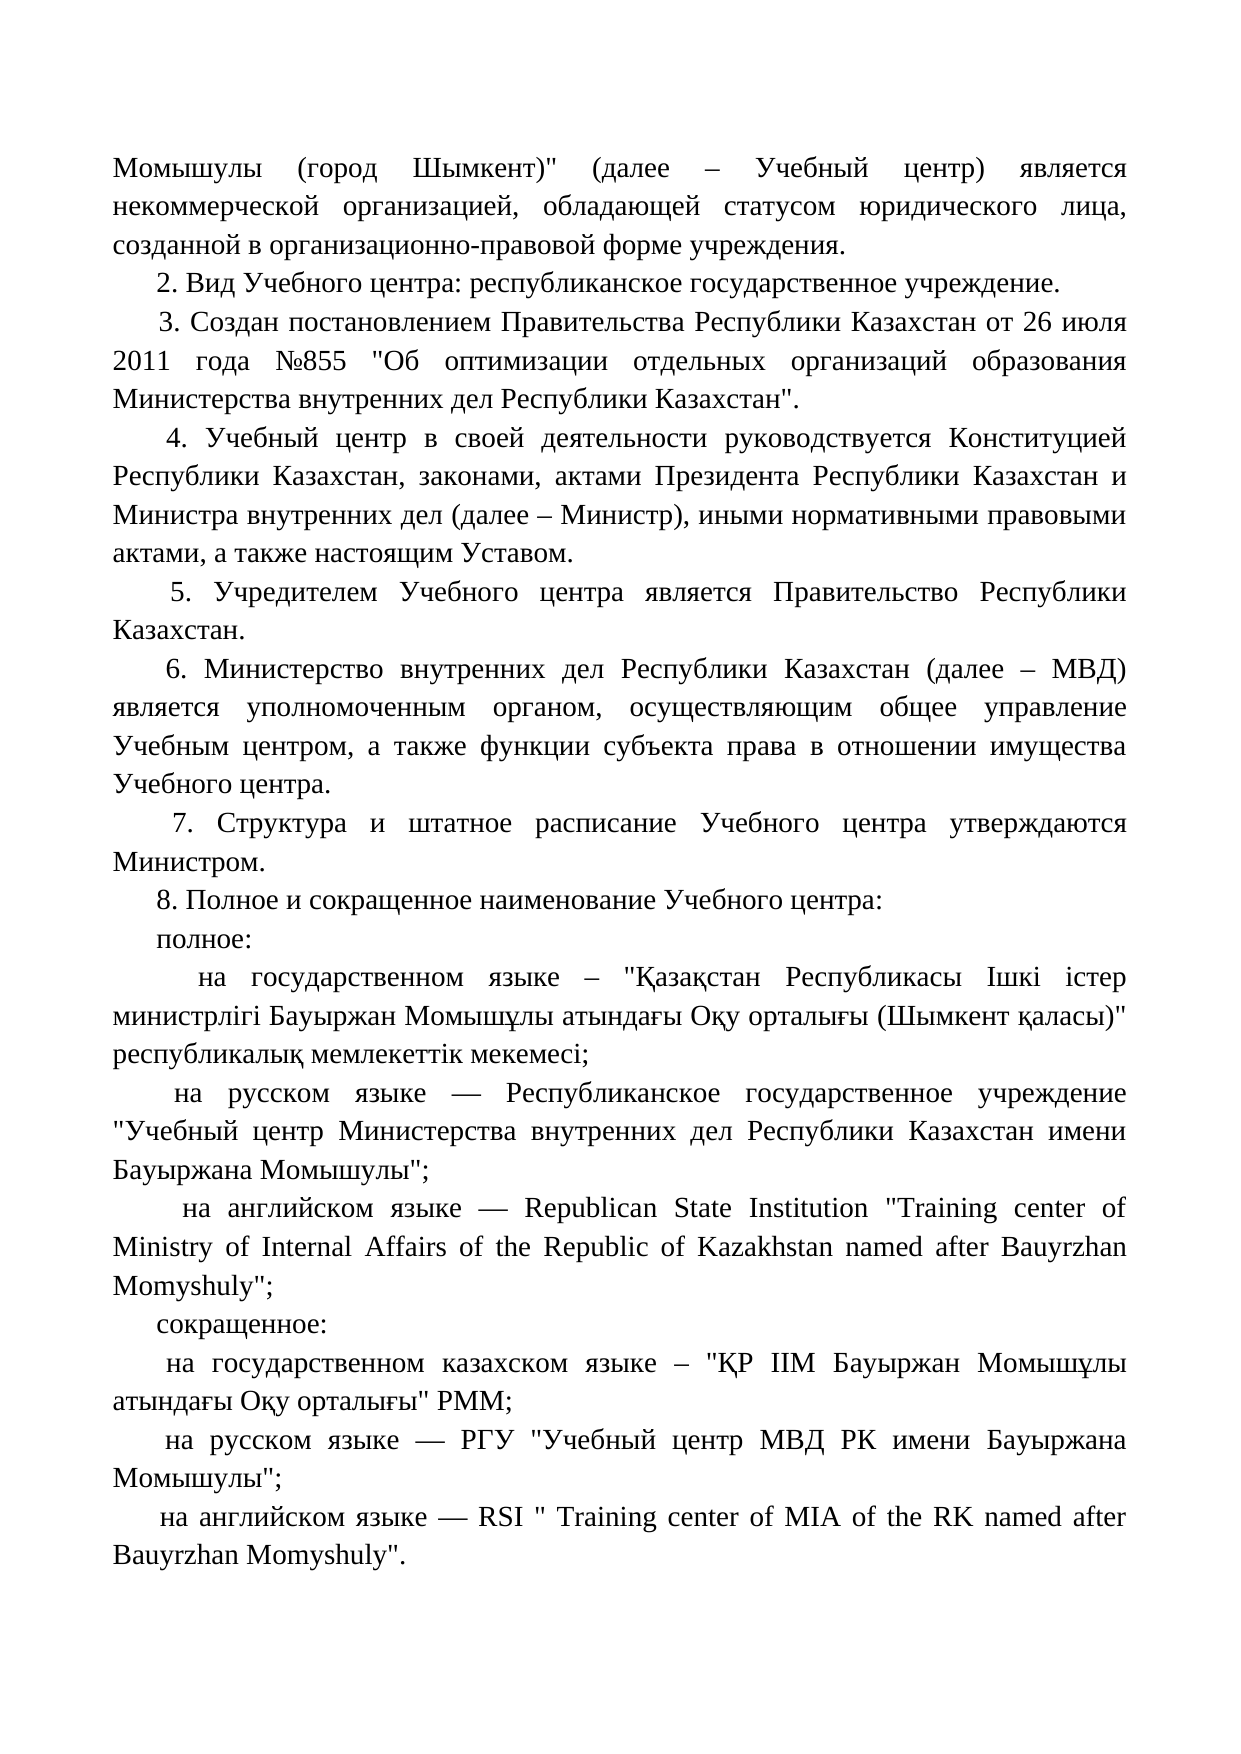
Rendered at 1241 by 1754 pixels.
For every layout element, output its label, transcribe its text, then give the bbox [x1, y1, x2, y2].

text на государственном языке – "Қазақстан Республикасы Ішкі істер министрлігі Бауыржан Момышұлы атындағы Оқу орталығы (Шымкент қаласы)" республикалық мемлекеттік мекемесі; [112, 959, 1128, 1070]
text на английском языке — Republican State Institution "Training сenter of Ministry of Internal Affairs of the Republic of Kazakhstan named after Bauyrzhan Momyshuly"; [112, 1191, 1128, 1301]
text 8. Полное и сокращенное наименование Учебного центра: [112, 882, 1128, 916]
text 2. Вид Учебного центра: республиканское государственное учреждение. [112, 266, 1128, 299]
text на русском языке — РГУ "Учебный центр МВД РК имени Бауыржана Момышулы"; [112, 1422, 1128, 1494]
text 5. Учредителем Учебного центра является Правительство Республики Казахстан. [112, 574, 1128, 646]
text 7. Структура и штатное расписание Учебного центра утверждаются Министром. [112, 805, 1128, 877]
text на русском языке — Республиканское государственное учреждение "Учебный центр Министерства внутренних дел Республики Казахстан имени Бауыржана Момышулы"; [112, 1075, 1128, 1186]
text сокращенное: [112, 1306, 1128, 1340]
text на английском языке — RSI " Training сenter of MIA of the RK named after Bauyrzhan Momyshuly". [112, 1499, 1128, 1571]
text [112, 150, 1128, 261]
text полное: [112, 921, 1128, 954]
text на государственном казахском языке – "ҚР ІІМ Бауыржан Момышұлы атындағы Оқу орталығы" РММ; [112, 1345, 1128, 1417]
text 3. Создан постановлением Правительства Республики Казахстан от 26 июля 2011 года №855 "Об оптимизации отдельных организаций образования Министерства внутренних дел Республики Казахстан". [112, 304, 1128, 415]
text 4. Учебный центр в своей деятельности руководствуется Конституцией Республики Казахстан, законами, актами Президента Республики Казахстан и Министра внутренних дел (далее – Министр), иными нормативными правовыми актами, а также настоящим Уставом. [112, 420, 1128, 569]
text 6. Министерство внутренних дел Республики Казахстан (далее – МВД) является уполномоченным органом, осуществляющим общее управление Учебным центром, а также функции субъекта права в отношении имущества Учебного центра. [112, 651, 1128, 800]
